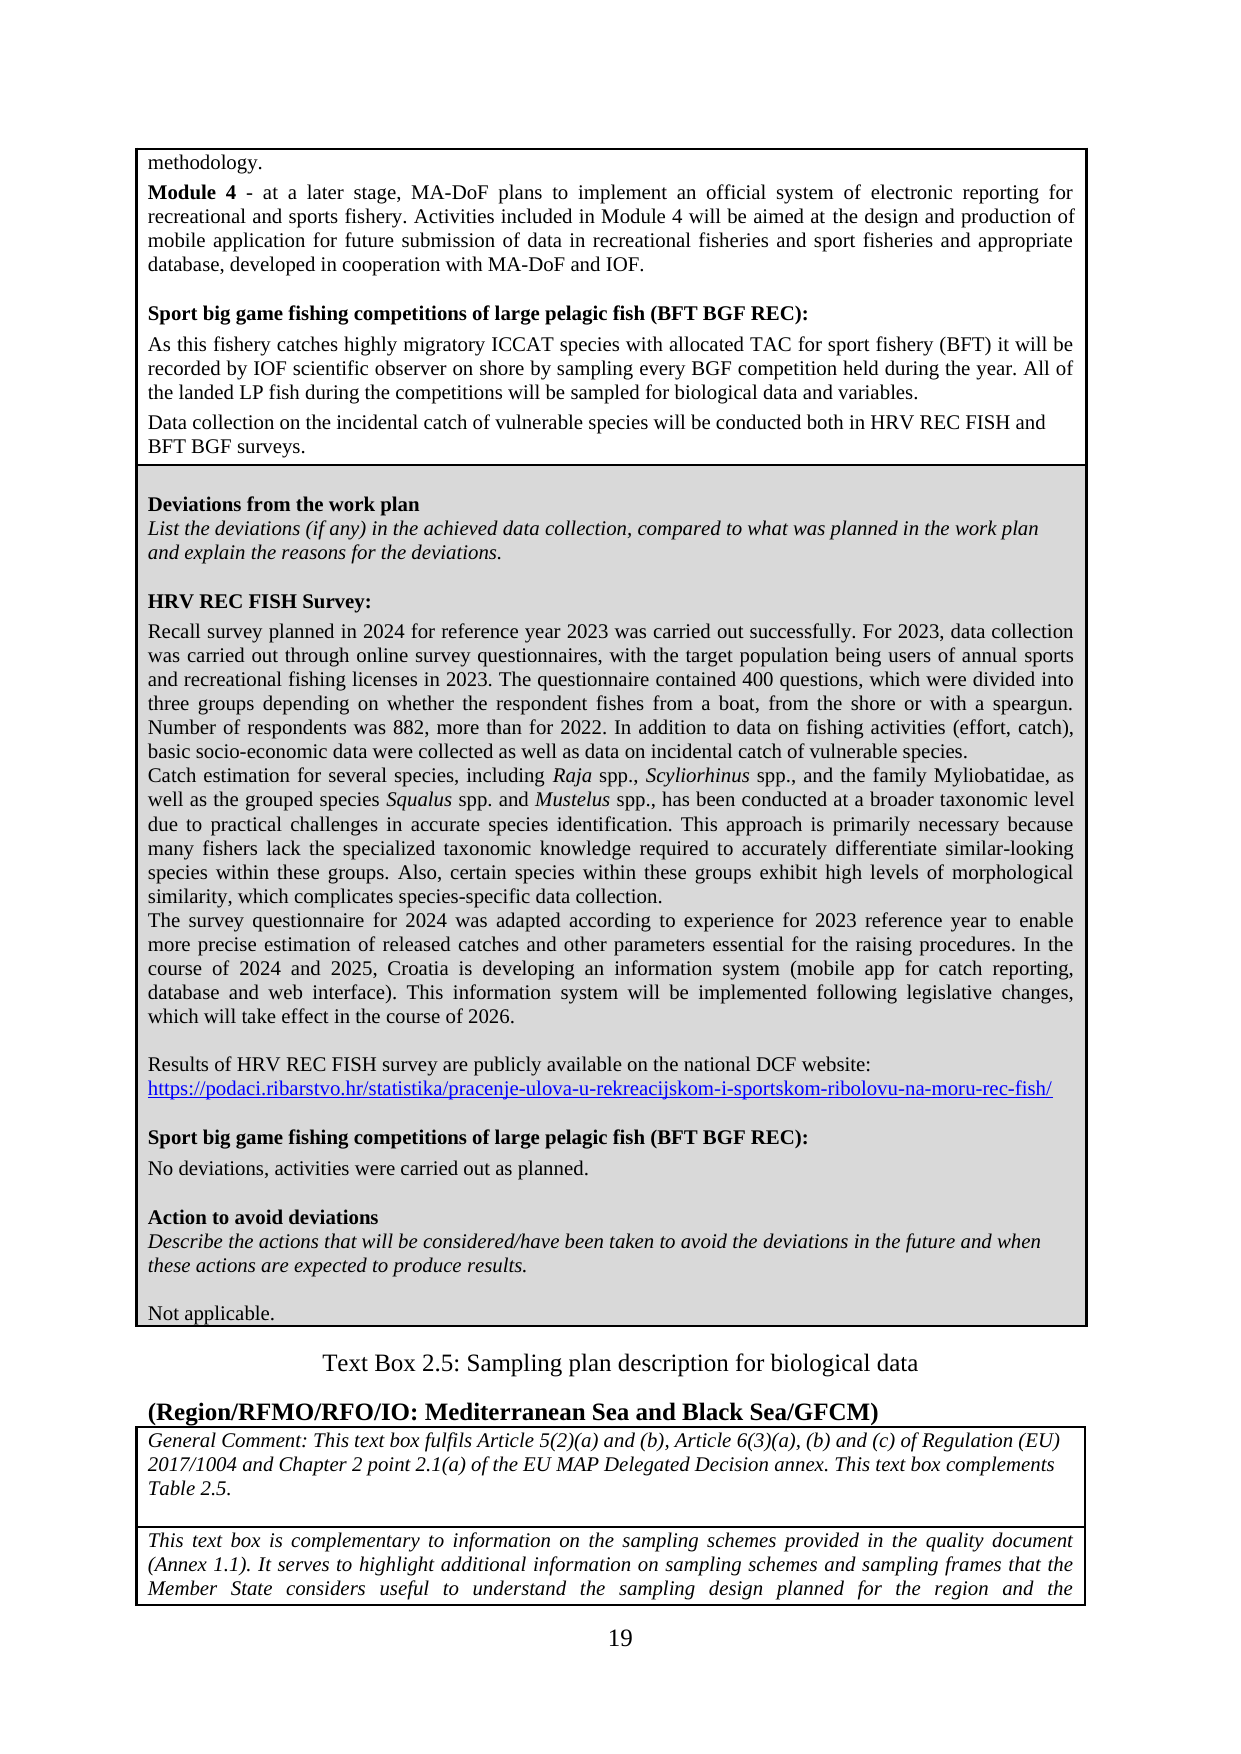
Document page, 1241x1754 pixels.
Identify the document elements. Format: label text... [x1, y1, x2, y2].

subtitle (Region/RFMO/RFO/IO: Mediterranean Sea and Black Sea/GFCM) [148, 1397, 1093, 1426]
subtitle Text Box 2.5: Sampling plan description for biological data [148, 1348, 1093, 1377]
table_cell Deviations from the work plan List the deviations (if any) in the achieved data collection, compared to what was planned in the work plan and explain the reasons for the deviations. HRV REC FISH Survey: Recall survey planned in 2024 for reference year 2023 was carried out successfully. For 2023, data collection was carried out through online survey questionnaires, with the target population being users of annual sports and recreational fishing licenses in 2023. The questionnaire contained 400 questions, which were divided into three groups depending on whether the respondent fishes from a boat, from the shore or with a speargun. Number of respondents was 882, more than for 2022. In addition to data on fishing activities (effort, catch), basic socio-economic data were collected as well as data on incidental catch of vulnerable species. Catch estimation for several species, including Raja spp., Scyliorhinus spp., and the family Myliobatidae, as well as the grouped species Squalus spp. and Mustelus spp., has been conducted at a broader taxonomic level due to practical challenges in accurate species identification. This approach is primarily necessary because many fishers lack the specialized taxonomic knowledge required to accurately differentiate similar-looking species within these groups. Also, certain species within these groups exhibit high levels of morphological similarity, which complicates species-specific data collection. The survey questionnaire for 2024 was adapted according to experience for 2023 reference year to enable more precise estimation of released catches and other parameters essential for the raising procedures. In the course of 2024 and 2025, Croatia is developing an information system (mobile app for catch reporting, database and web interface). This information system will be implemented following legislative changes, which will take effect in the course of 2026. Results of HRV REC FISH survey are publicly available on the national DCF website: https://podaci.ribarstvo.hr/statistika/pracenje-ulova-u-rekreacijskom-i-sportskom-ribolovu-na-moru-rec-fish/ Sport big game fishing competitions of large pelagic fish (BFT BGF REC): No deviations, activities were carried out as planned. Action to avoid deviations Describe the actions that will be considered/have been taken to avoid the deviations in the future and when these actions are expected to produce results. Not applicable. [138, 466, 1085, 1325]
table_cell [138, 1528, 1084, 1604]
table_header General Comment: This text box fulfils Article 5(2)(a) and (b), Article 6(3)(a), (b) and (c) of Regulation (EU) 2017/1004 and Chapter 2 point 2.1(a) of the EU MAP Delegated Decision annex. This text box complements Table 2.5. [138, 1428, 1084, 1526]
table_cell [138, 150, 1085, 464]
